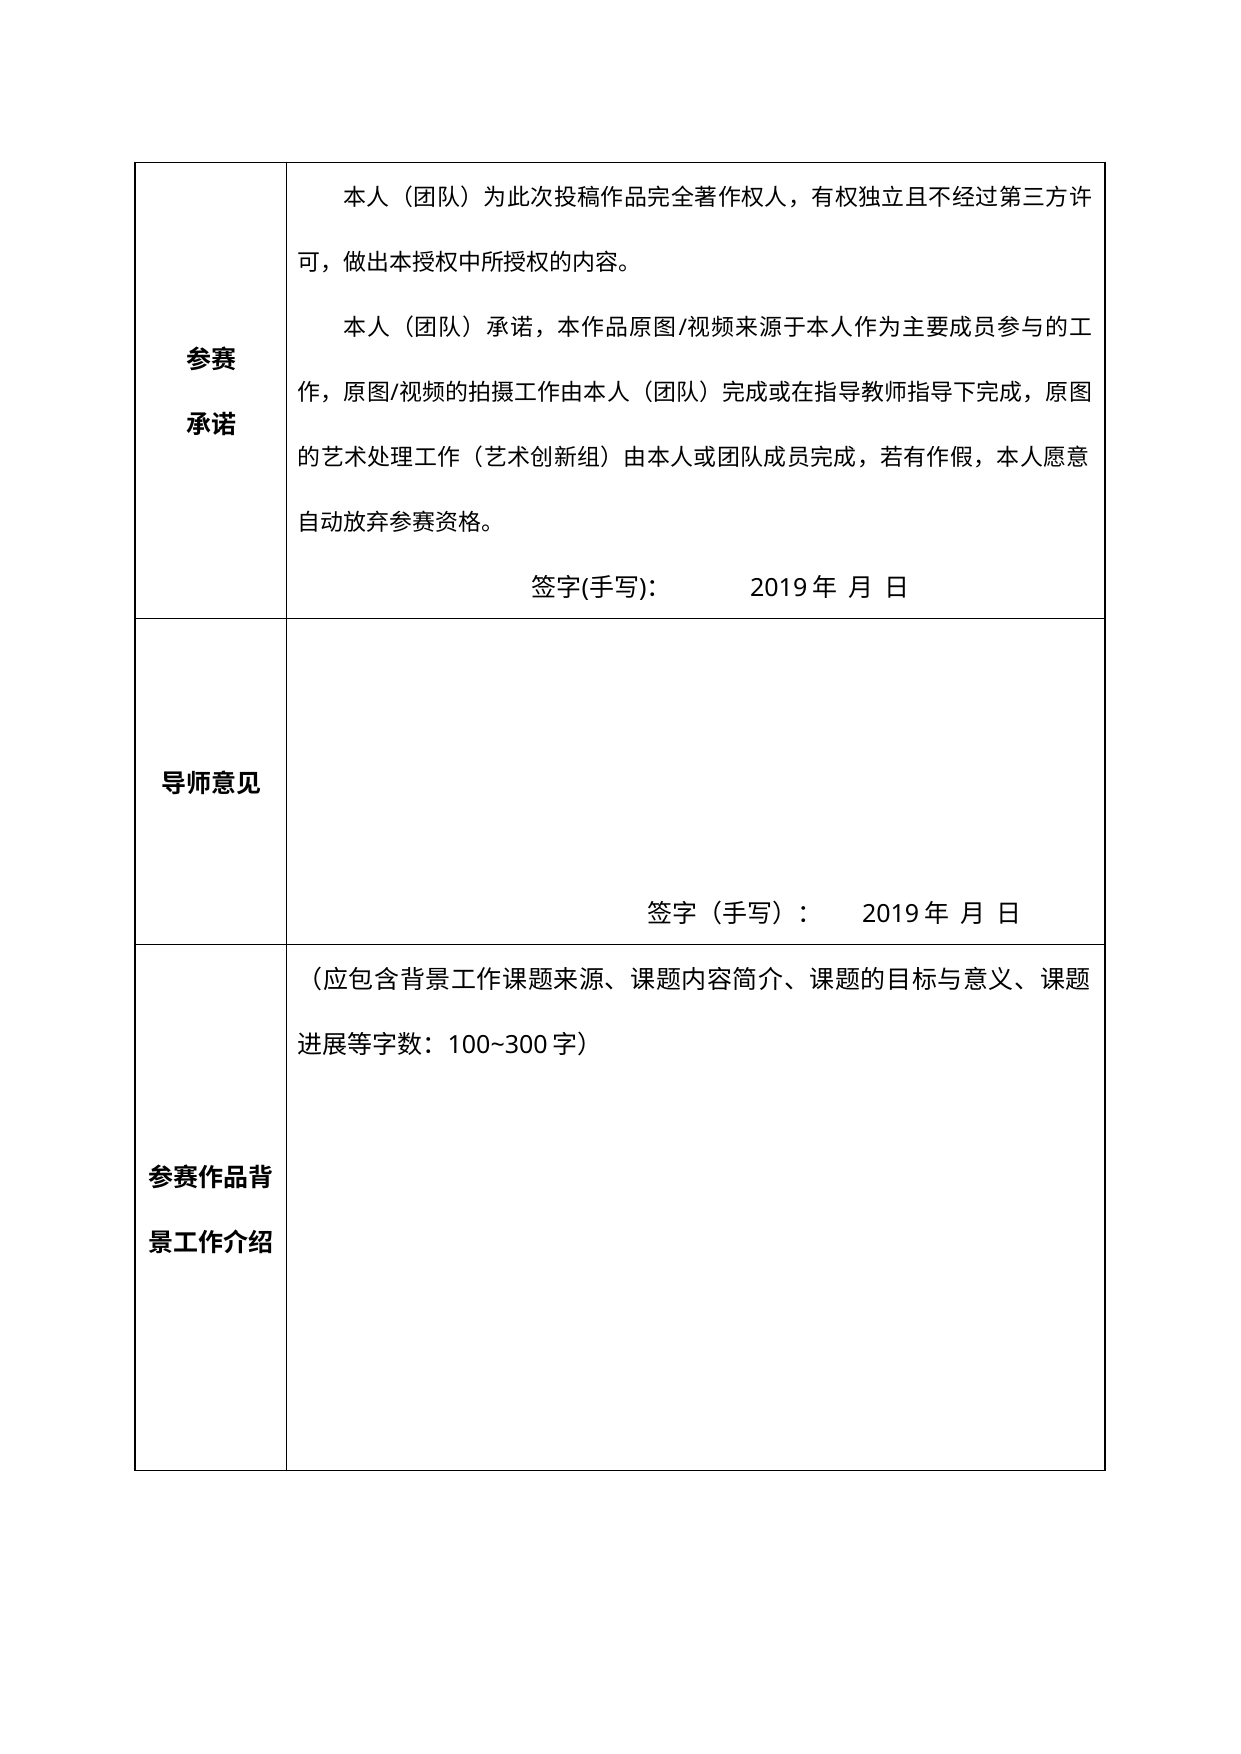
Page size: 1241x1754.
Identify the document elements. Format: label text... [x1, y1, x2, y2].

table_cell 本人（团队）为此次投稿作品完全著作权人，有权独立且不经过第三方许可，做出本授权中所授权的内容。 本人（团队）承诺，本作品原图/视频来源于本人作为主要成员参与的工作，原图/视频的拍摄工作由本人（团队）完成或在指导教师指导下完成，原图的艺术处理工作（艺术创新组）由本人或团队成员完成，若有作假，本人愿意自动放弃参赛资格。 签字(手写)： 2019年 月 日 [287, 163, 1104, 618]
table_cell （应包含背景工作课题来源、课题内容简介、课题的目标与意义、课题进展等字数：100~300字） [287, 945, 1104, 1470]
table_cell 签字（手写）： 2019年 月 日 [287, 619, 1104, 944]
table_cell 导师意见 [136, 619, 286, 944]
table_cell 参赛作品背景工作介绍 [136, 945, 286, 1470]
table_cell 参赛 承诺 [136, 163, 286, 618]
